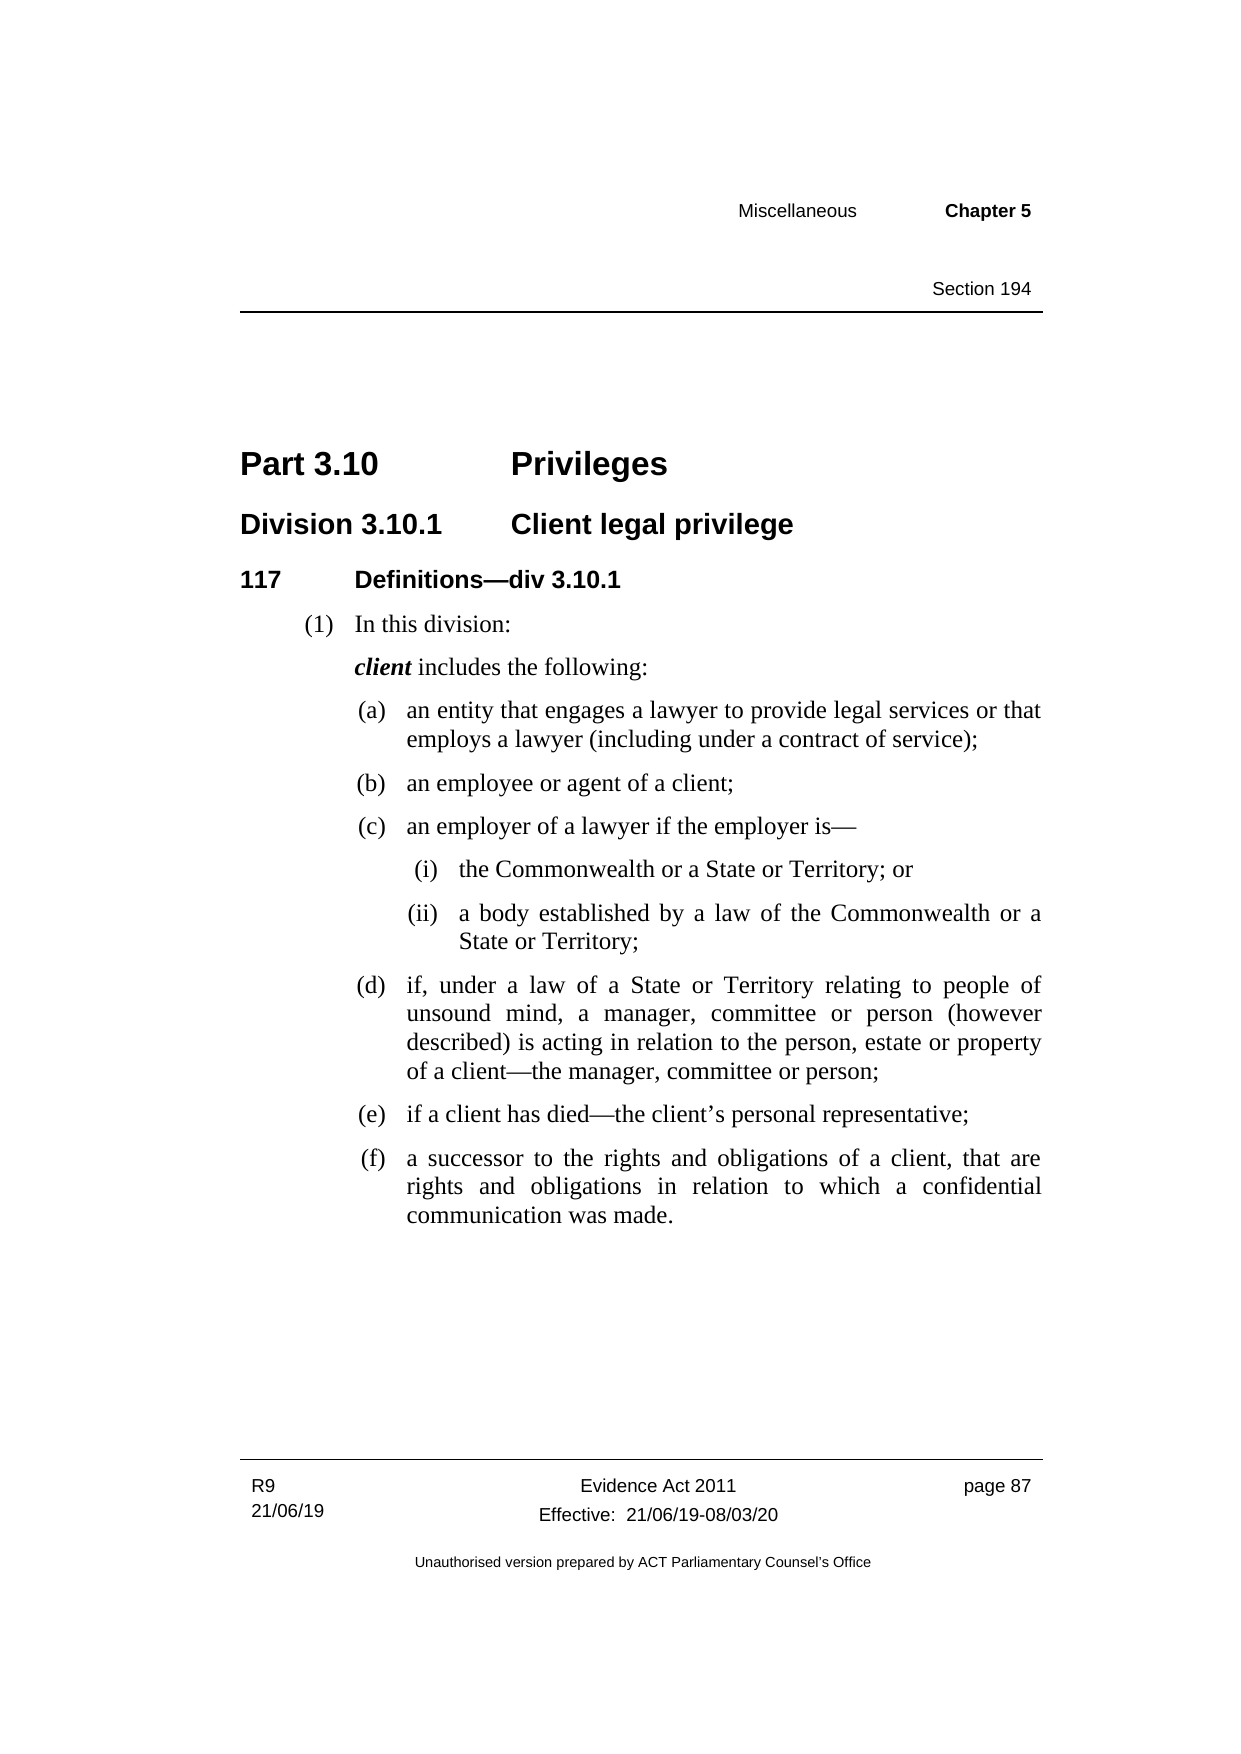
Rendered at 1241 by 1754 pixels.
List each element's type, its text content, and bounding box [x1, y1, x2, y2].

text (d) if, under a law of a State or Territory relating to people of unsound mind, a manager, committee or person (however described) is acting in relation to the person, estate or property of a client—the manager, committee or person; [240, 970, 1042, 1085]
text client includes the following: [354, 652, 1042, 681]
text Division 3.10.1 Client legal privilege [240, 507, 1042, 541]
text (a) an entity that engages a lawyer to provide legal services or that employs a lawyer (including under a contract of service); [240, 696, 1042, 753]
text (i) the Commonwealth or a State or Territory; or [240, 854, 1042, 883]
text Part 3.10 Privileges [240, 443, 1042, 482]
text (b) an employee or agent of a client; [240, 768, 1042, 796]
text (e) if a client has died—the client’s personal representative; [240, 1099, 1042, 1128]
text (f) a successor to the rights and obligations of a client, that are rights and obligations in relation to which a confidential communication was made. [240, 1143, 1042, 1229]
text 117 Definitions—div 3.10.1 [240, 566, 1042, 594]
text (1) In this division: [240, 609, 1042, 638]
text (ii) a body established by a law of the Commonwealth or a State or Territory; [240, 898, 1042, 955]
text (c) an employer of a lawyer if the employer is— [240, 811, 1042, 840]
